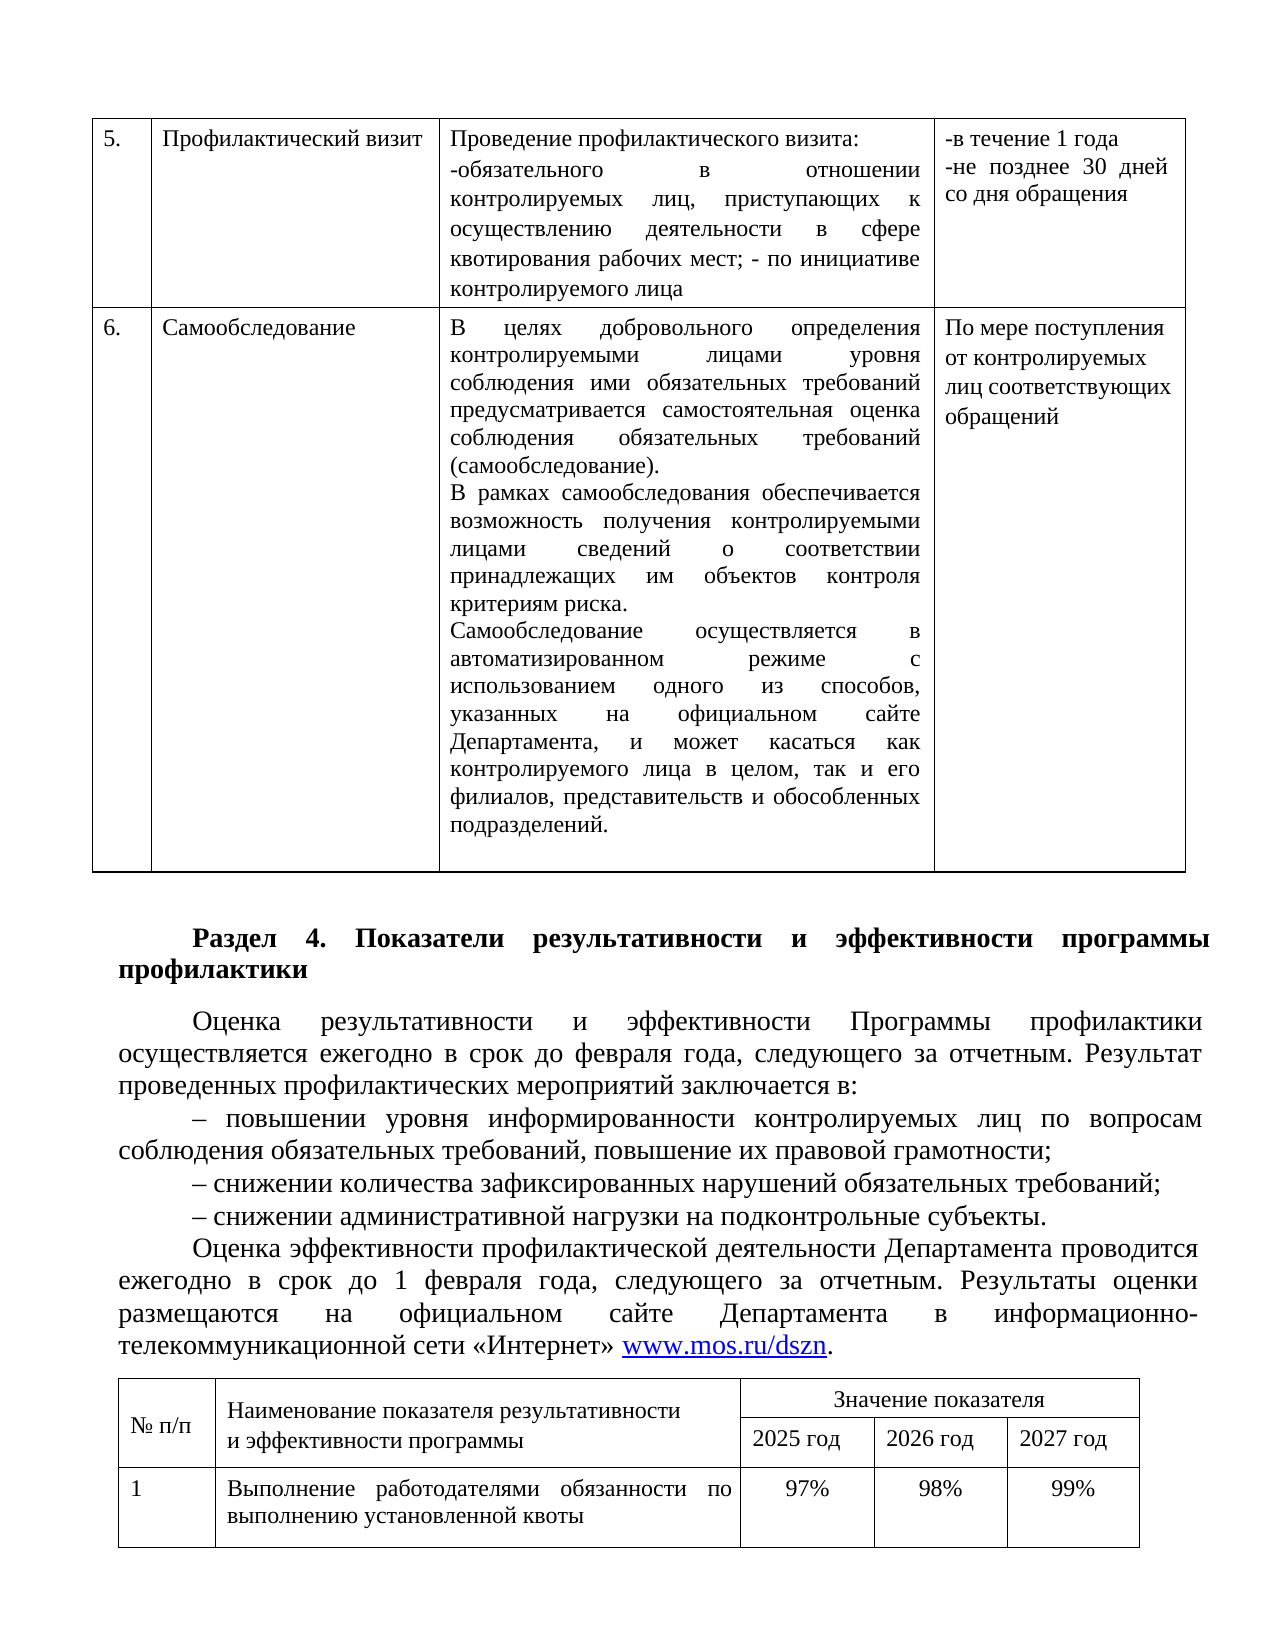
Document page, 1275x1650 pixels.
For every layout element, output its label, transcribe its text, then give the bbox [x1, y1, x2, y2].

table_cell В целях добровольного определения контролируемыми лицами уровня соблюдения ими обязательных требований предусматривается самостоятельная оценка соблюдения обязательных требований (самообследование). В рамках самообследования обеспечивается возможность получения контролируемыми лицами сведений о соответствии принадлежащих им объектов контроля критериям риска. Самообследование осуществляется в автоматизированном режиме с использованием одного из способов, указанных на официальном сайте Департамента, и может касаться как контролируемого лица в целом, так и его филиалов, представительств и обособленных подразделений. [440, 308, 934, 871]
table_cell 98% [875, 1468, 1007, 1546]
table_header Наименование показателя результативности и эффективности программы [216, 1379, 740, 1467]
table_cell По мере поступления от контролируемых лиц соответствующих обращений [935, 308, 1185, 871]
table_cell Профилактический визит [152, 119, 439, 307]
table_cell Выполнение работодателями обязанности по выполнению установленной квоты [216, 1468, 740, 1546]
table_cell 1 [119, 1468, 215, 1546]
text – снижении административной нагрузки на подконтрольные субъекты. [118, 1199, 1200, 1231]
text Раздел 4. Показатели результативности и эффективности программы профилактики [118, 922, 1211, 985]
table_cell 6. [93, 308, 151, 871]
table_cell Самообследование [152, 308, 439, 871]
table_cell 2027 год [1008, 1418, 1139, 1467]
text – снижении количества зафиксированных нарушений обязательных требований; [118, 1166, 1203, 1198]
text Оценка результативности и эффективности Программы профилактики осуществляется ежегодно в срок до февраля года, следующего за отчетным. Результат проведенных профилактических мероприятий заключается в: [118, 1004, 1203, 1101]
table_cell Проведение профилактического визита: -обязательного в отношении контролируемых лиц, приступающих к осуществлению деятельности в сфере квотирования рабочих мест; - по инициативе контролируемого лица [440, 119, 934, 307]
table_cell 5. [93, 119, 151, 307]
table_cell 99% [1008, 1468, 1139, 1546]
table_cell 2026 год [875, 1418, 1007, 1467]
table_header № п/п [119, 1379, 215, 1467]
text – повышении уровня информированности контролируемых лиц по вопросам соблюдения обязательных требований, повышение их правовой грамотности; [118, 1101, 1203, 1166]
table_cell 2025 год [741, 1418, 874, 1467]
text Оценка эффективности профилактической деятельности Департамента проводится ежегодно в срок до 1 февраля года, следующего за отчетным. Результаты оценки размещаются на официальном сайте Департамента в информационно-телекоммуникационной сети «Интернет» www.mos.ru/dszn. [118, 1231, 1200, 1361]
table_cell -в течение 1 года -не позднее 30 дней со дня обращения [935, 119, 1185, 307]
table_header Значение показателя [741, 1379, 1139, 1417]
table_cell 97% [741, 1468, 874, 1546]
